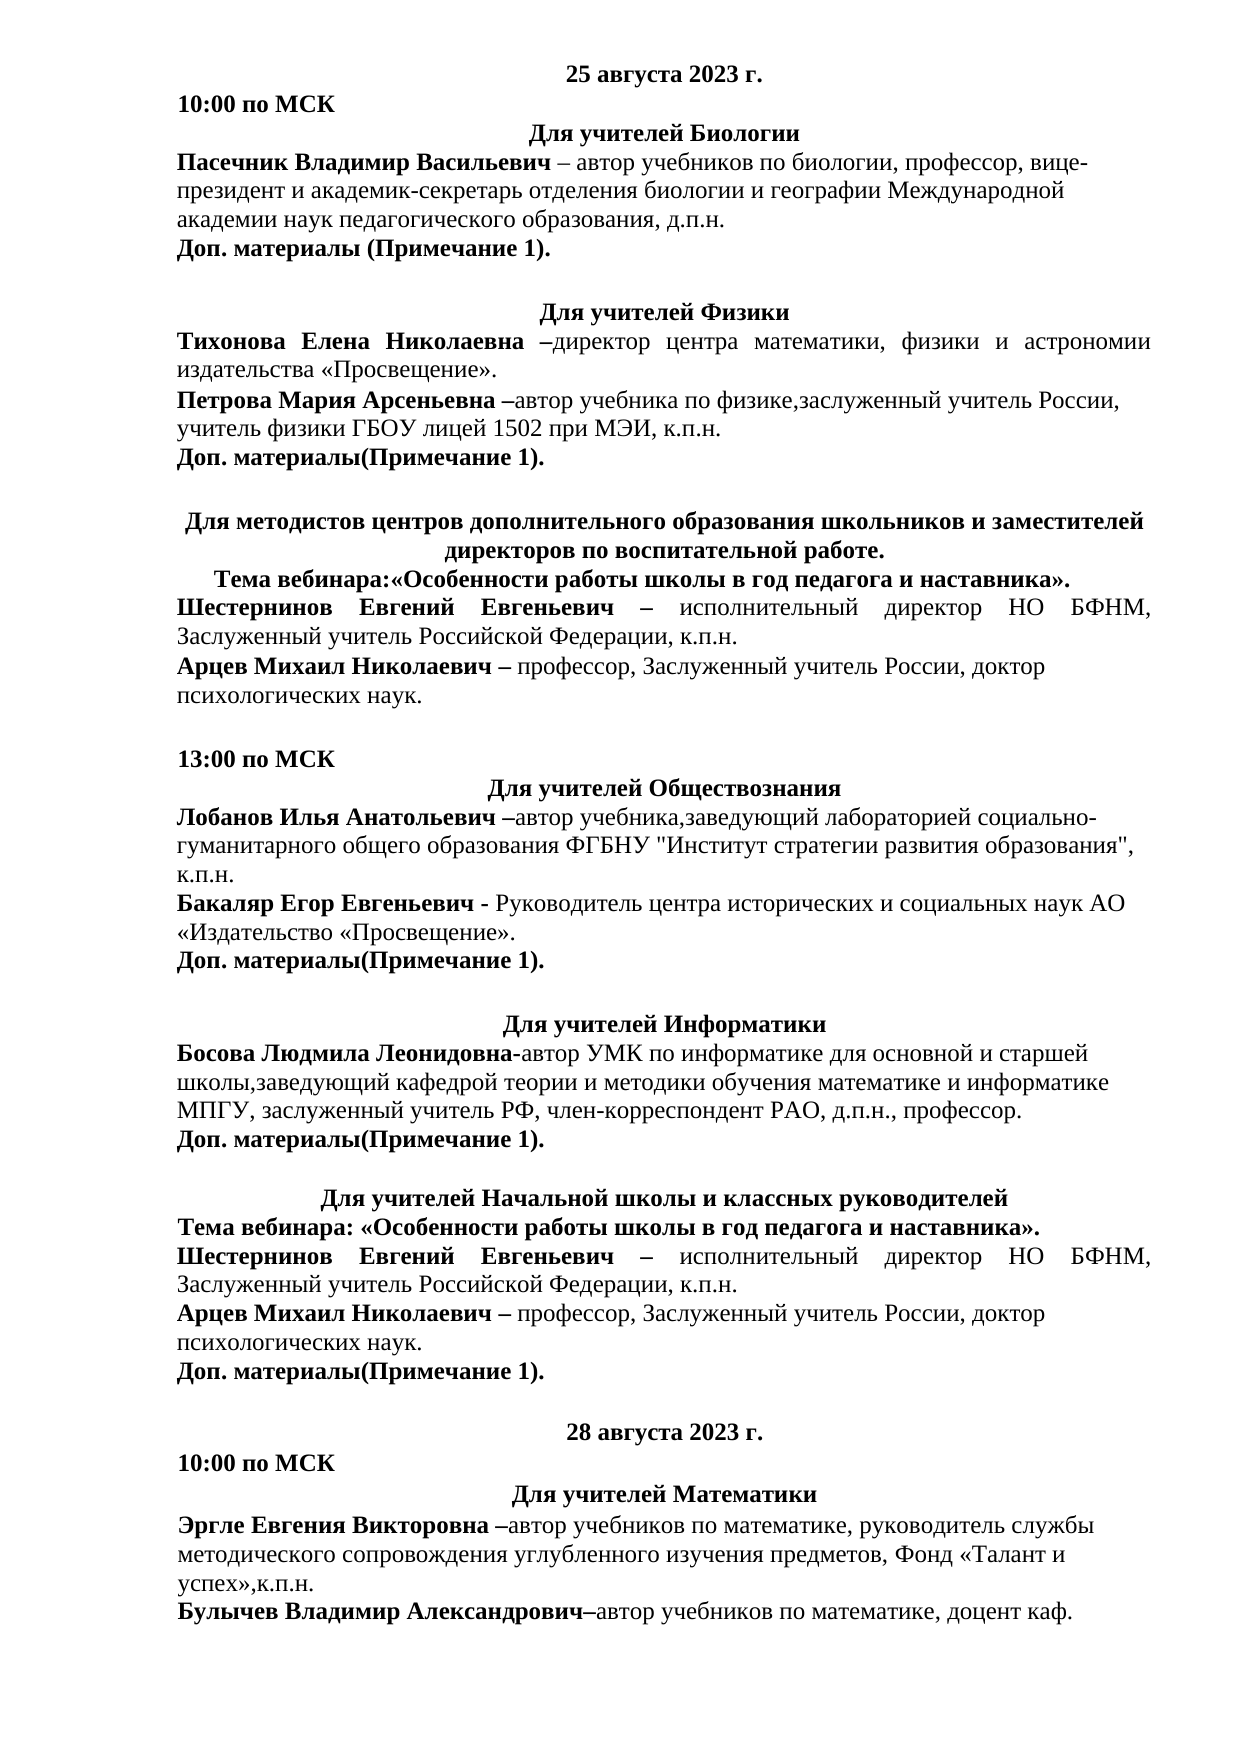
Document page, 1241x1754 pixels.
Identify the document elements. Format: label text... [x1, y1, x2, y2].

text Для учителей Биологии [177, 118, 1152, 147]
text Босова Людмила Леонидовна-автор УМК по информатике для основной и старшей школы,заведующий кафедрой теории и методики обучения математике и информатике МПГУ, заслуженный учитель РФ, член-корреспондент РАО, д.п.н., профессор. Доп. материалы(Примечание 1). [177, 1038, 1152, 1153]
text Лобанов Илья Анатольевич –автор учебника,заведующий лабораторией социально-гуманитарного общего образования ФГБНУ "Институт стратегии развития образования", к.п.н. Бакаляр Егор Евгеньевич - Руководитель центра исторических и социальных наук АО «Издательство «Просвещение». Доп. материалы(Примечание 1). [177, 802, 1152, 1008]
text 13:00 по МСК [177, 744, 1152, 773]
text 25 августа 2023 г. [177, 59, 1152, 88]
text Для методистов центров дополнительного образования школьников и заместителей директоров по воспитательной работе. [177, 506, 1152, 564]
text Для учителей Начальной школы и классных руководителей [177, 1154, 1152, 1212]
text Шестернинов Евгений Евгеньевич – исполнительный директор НО БФНМ, Заслуженный учитель Российской Федерации, к.п.н. [177, 1241, 1152, 1298]
text Тема вебинара: «Особенности работы школы в год педагога и наставника». [177, 1212, 1152, 1241]
text 10:00 по МСК [177, 89, 1152, 118]
text Шестернинов Евгений Евгеньевич – исполнительный директор НО БФНМ, Заслуженный учитель Российской Федерации, к.п.н. [177, 592, 1152, 650]
text Тема вебинара:«Особенности работы школы в год педагога и наставника». [133, 564, 1152, 592]
text 10:00 по МСК [177, 1448, 1152, 1477]
text Для учителей Физики [177, 297, 1152, 326]
text Для учителей Математики [177, 1479, 1152, 1508]
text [177, 1510, 1152, 1625]
text Арцев Михаил Николаевич – профессор, Заслуженный учитель России, доктор психологических наук. [177, 651, 1152, 742]
text Арцев Михаил Николаевич – профессор, Заслуженный учитель России, доктор психологических наук. Доп. материалы(Примечание 1). [177, 1298, 1152, 1384]
text 28 августа 2023 г. [177, 1417, 1152, 1446]
text Пасечник Владимир Васильевич – автор учебников по биологии, профессор, вице-президент и академик-секретарь отделения биологии и географии Международной академии наук педагогического образования, д.п.н. Доп. материалы (Примечание 1). [177, 147, 1152, 295]
text Тихонова Елена Николаевна –директор центра математики, физики и астрономии издательства «Просвещение». [177, 326, 1152, 383]
text Для учителей Обществознания [177, 773, 1152, 802]
text Петрова Мария Арсеньевна –автор учебника по физике,заслуженный учитель России, учитель физики ГБОУ лицей 1502 при МЭИ, к.п.н. Доп. материалы(Примечание 1). [177, 385, 1152, 504]
text Для учителей Информатики [177, 1009, 1152, 1038]
